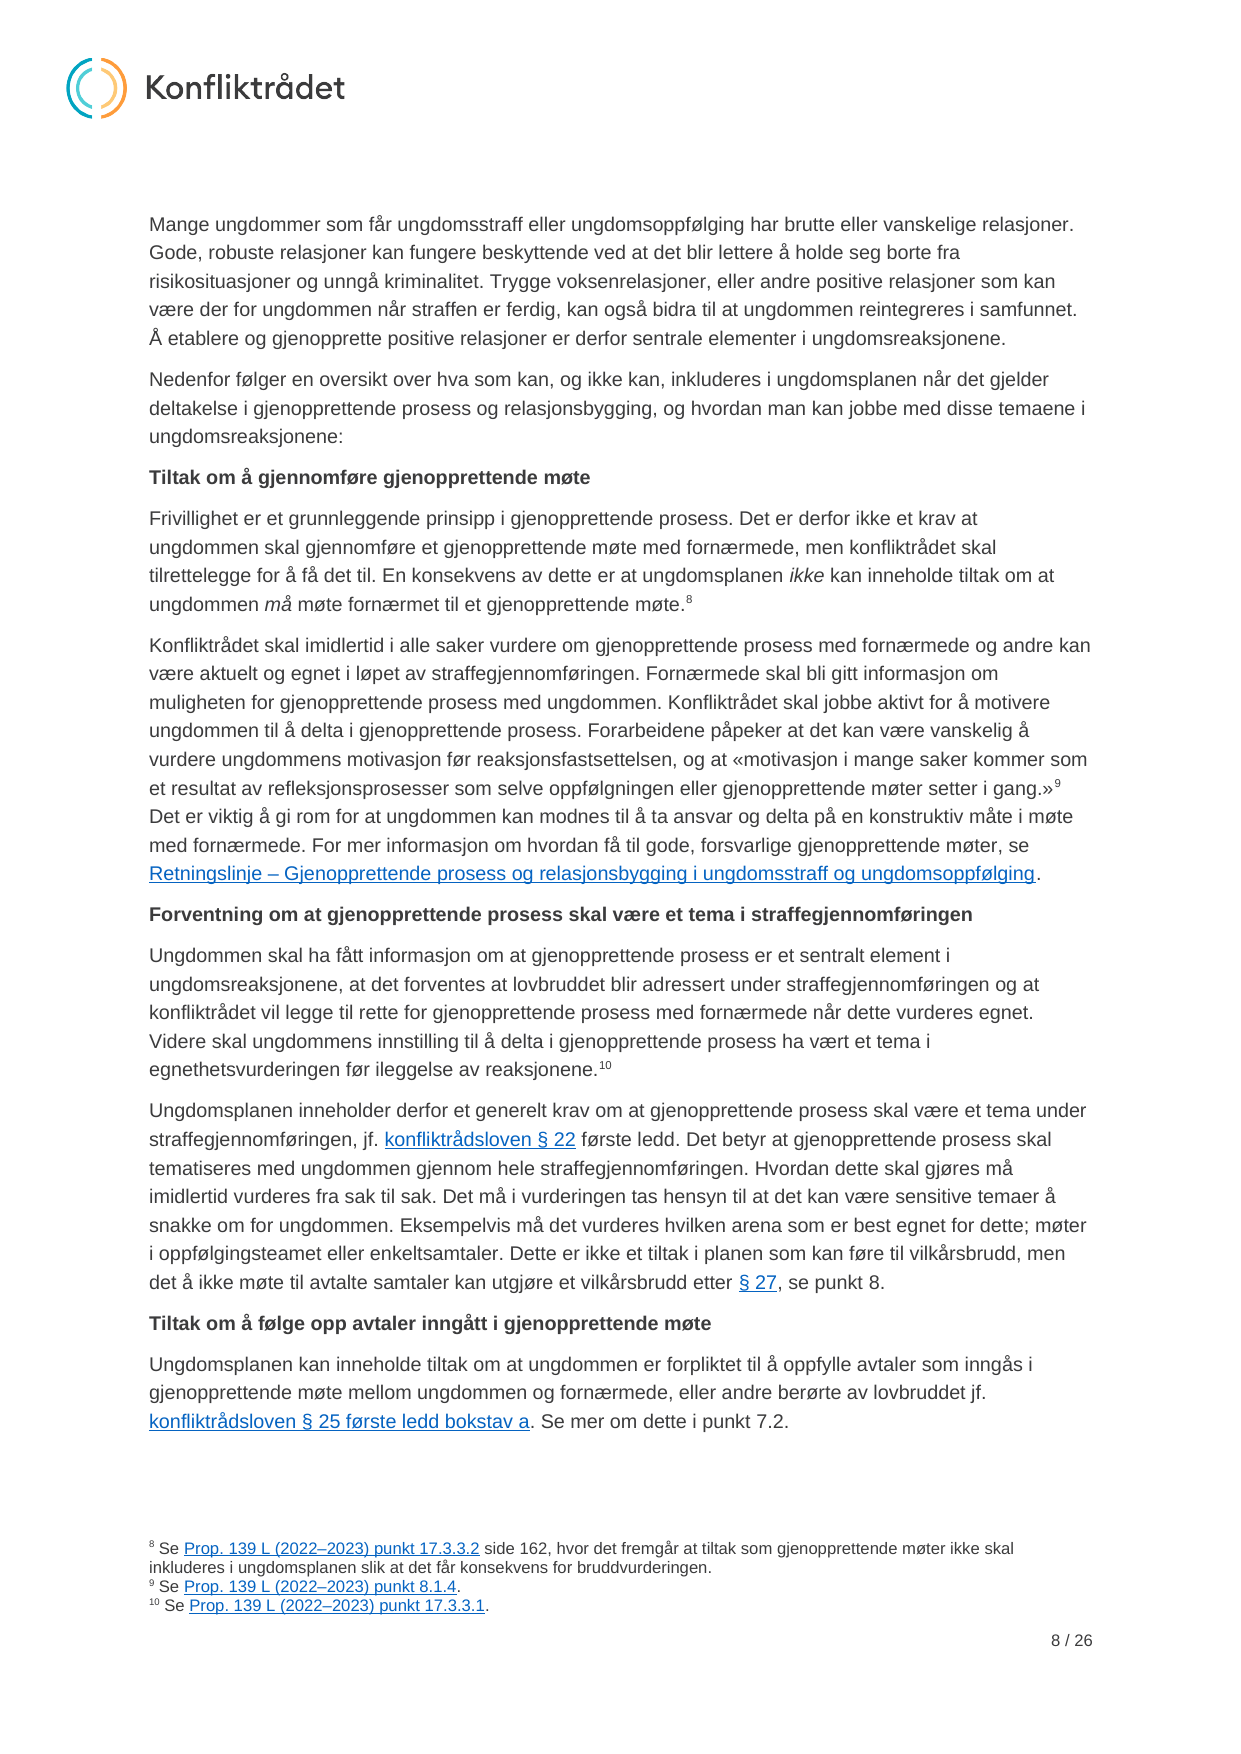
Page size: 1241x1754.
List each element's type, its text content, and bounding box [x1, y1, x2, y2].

text Ungdommen skal ha fått informasjon om at gjenopprettende prosess er et sentralt element i ungdomsreaksjonene, at det forventes at lovbruddet blir adressert under straffegjennomføringen og at konfliktrådet vil legge til rette for gjenopprettende prosess med fornærmede når dette vurderes egnet. Videre skal ungdommens innstilling til å delta i gjenopprettende prosess ha vært et tema i egnethetsvurderingen før ileggelse av reaksjonene. [149, 944, 1092, 1081]
text Tiltak om å følge opp avtaler inngått i gjenopprettende møte [149, 1312, 1092, 1334]
text Ungdomsplanen inneholder derfor et generelt krav om at gjenopprettende prosess skal være et tema under straffegjennomføringen, jf. konfliktrådsloven § 22 første ledd. Det betyr at gjenopprettende prosess skal tematiseres med ungdommen gjennom hele straffegjennomføringen. Hvordan dette skal gjøres må imidlertid vurderes fra sak til sak. Det må i vurderingen tas hensyn til at det kan være sensitive temaer å snakke om for ungdommen. Eksempelvis må det vurderes hvilken arena som er best egnet for dette; møter i oppfølgingsteamet eller enkeltsamtaler. Dette er ikke et tiltak i planen som kan føre til vilkårsbrudd, men det å ikke møte til avtalte samtaler kan utgjøre et vilkårsbrudd etter § 27, se punkt 8. [149, 1099, 1092, 1293]
text Konfliktrådet skal imidlertid i alle saker vurdere om gjenopprettende prosess med fornærmede og andre kan være aktuelt og egnet i løpet av straffegjennomføringen. Fornærmede skal bli gitt informasjon om muligheten for gjenopprettende prosess med ungdommen. Konfliktrådet skal jobbe aktivt for å motivere ungdommen til å delta i gjenopprettende prosess. Forarbeidene påpeker at det kan være vanskelig å vurdere ungdommens motivasjon før reaksjonsfastsettelsen, og at «motivasjon i mange saker kommer som et resultat av refleksjonsprosesser som selve oppfølgningen eller gjenopprettende møter setter i gang.» Det er viktig å gi rom for at ungdommen kan modnes til å ta ansvar og delta på en konstruktiv måte i møte med fornærmede. For mer informasjon om hvordan få til gode, forsvarlige gjenopprettende møter, se Retningslinje – Gjenopprettende prosess og relasjonsbygging i ungdomsstraff og ungdomsoppfølging. [149, 634, 1092, 885]
text Forventning om at gjenopprettende prosess skal være et tema i straffegjennomføringen [149, 903, 1092, 926]
text Frivillighet er et grunnleggende prinsipp i gjenopprettende prosess. Det er derfor ikke et krav at ungdommen skal gjennomføre et gjenopprettende møte med fornærmede, men konfliktrådet skal tilrettelegge for å få det til. En konsekvens av dette er at ungdomsplanen ikke kan inneholde tiltak om at ungdommen må møte fornærmet til et gjenopprettende møte. [149, 507, 1092, 615]
text Tiltak om å gjennomføre gjenopprettende møte [149, 466, 1092, 489]
text Nedenfor følger en oversikt over hva som kan, og ikke kan, inkluderes i ungdomsplanen når det gjelder deltakelse i gjenopprettende prosess og relasjonsbygging, og hvordan man kan jobbe med disse temaene i ungdomsreaksjonene: [149, 368, 1092, 448]
text Ungdomsplanen kan inneholde tiltak om at ungdommen er forpliktet til å oppfylle avtaler som inngås i gjenopprettende møte mellom ungdommen og fornærmede, eller andre berørte av lovbruddet jf. konfliktrådsloven § 25 første ledd bokstav a. Se mer om dette i punkt 7.2. [149, 1353, 1092, 1432]
picture [66, 58, 345, 119]
text Mange ungdommer som får ungdomsstraff eller ungdomsoppfølging har brutte eller vanskelige relasjoner. Gode, robuste relasjoner kan fungere beskyttende ved at det blir lettere å holde seg borte fra risikosituasjoner og unngå kriminalitet. Trygge voksenrelasjoner, eller andre positive relasjoner som kan være der for ungdommen når straffen er ferdig, kan også bidra til at ungdommen reintegreres i samfunnet. Å etablere og gjenopprette positive relasjoner er derfor sentrale elementer i ungdomsreaksjonene. [149, 213, 1092, 349]
